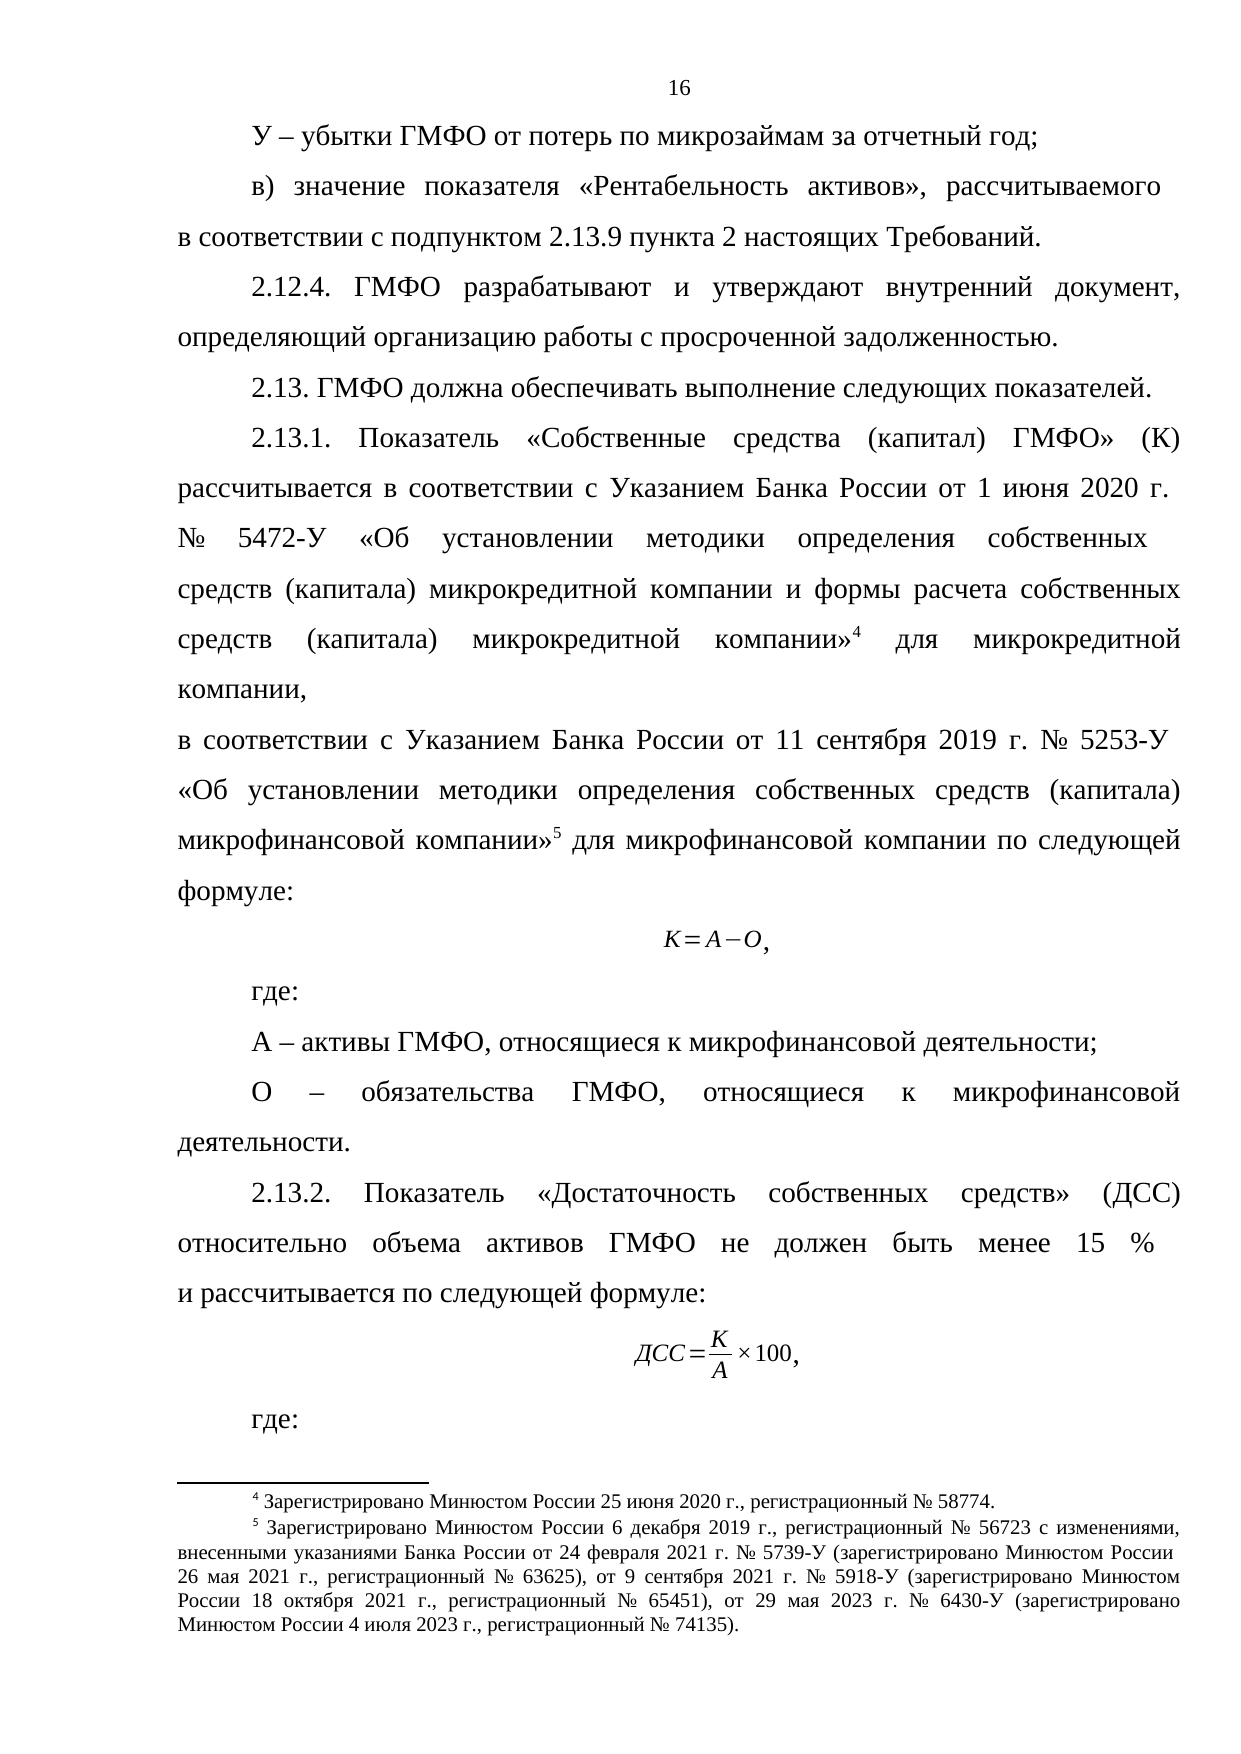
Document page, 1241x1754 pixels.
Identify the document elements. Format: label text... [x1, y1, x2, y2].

text А – активы ГМФО, относящиеся к микрофинансовой деятельности; [177, 1024, 1181, 1057]
text 2.13. ГМФО должна обеспечивать выполнение следующих показателей. [177, 370, 1181, 403]
text 2.13.1. Показатель «Собственные средства (капитал) ГМФО» (К) рассчитывается в соответствии с Указанием Банка России от 1 июня 2020 г. № 5472-У «Об установлении методики определения собственных средств (капитала) микрокредитной компании и формы расчета собственных средств (капитала) микрокредитной компании» для микрокредитной компании, в соответствии с Указанием Банка России от 11 сентября 2019 г. № 5253-У «Об установлении методики определения собственных средств (капитала) микрофинансовой компании» для микрофинансовой компании по следующей формуле: [177, 420, 1181, 906]
text где: [177, 1401, 1181, 1435]
text О – обязательства ГМФО, относящиеся к микрофинансовой деятельности. [177, 1074, 1181, 1158]
text , [177, 1326, 1181, 1384]
text 2.12.4. ГМФО разрабатывают и утверждают внутренний документ, определяющий организацию работы с просроченной задолженностью. [177, 269, 1181, 353]
text У – убытки ГМФО от потерь по микрозаймам за отчетный год; [177, 118, 1181, 152]
text , [177, 923, 1181, 957]
text в) значение показателя «Рентабельность активов», рассчитываемого в соответствии с подпунктом 2.13.9 пункта 2 настоящих Требований. [177, 168, 1181, 252]
text где: [177, 973, 1181, 1007]
text 2.13.2. Показатель «Достаточность собственных средств» (ДСС) относительно объема активов ГМФО не должен быть менее 15 % и рассчитывается по следующей формуле: [177, 1175, 1181, 1309]
